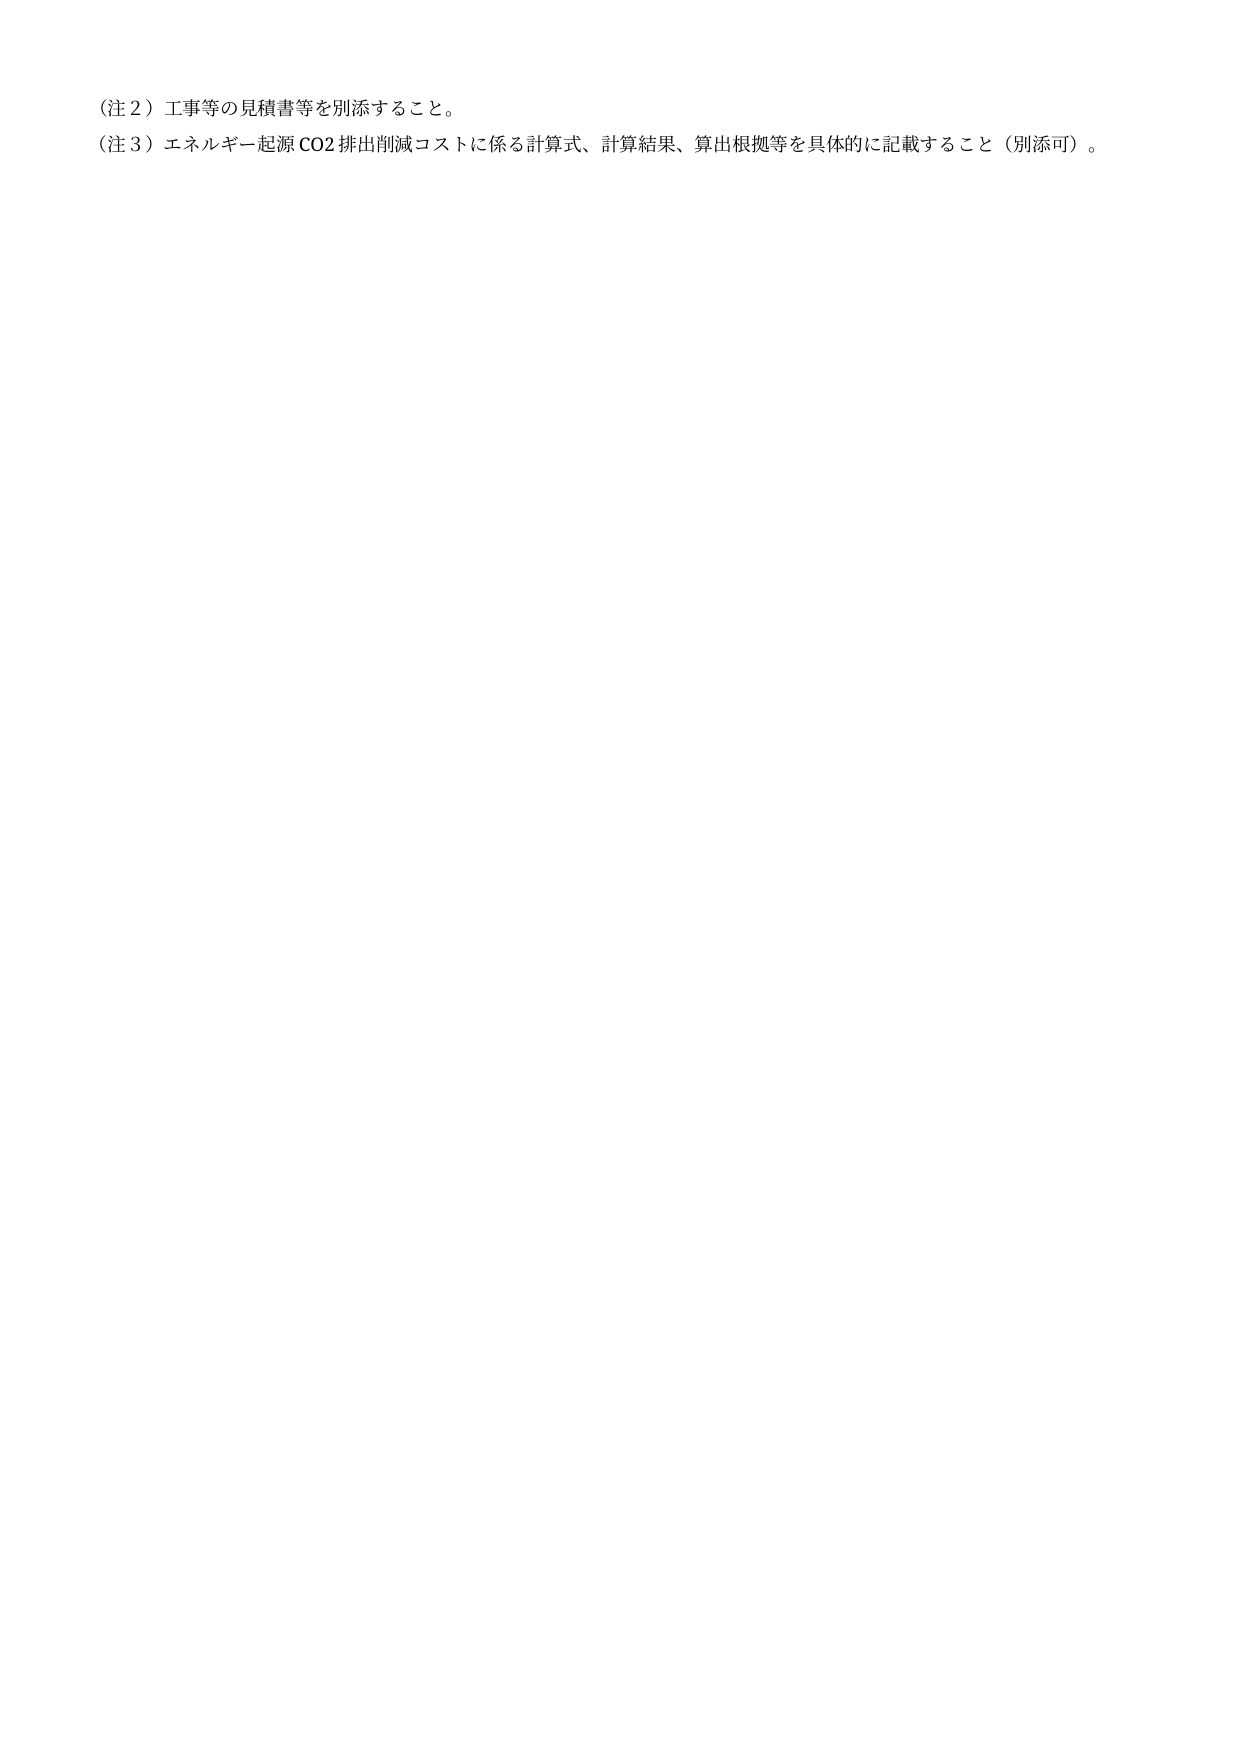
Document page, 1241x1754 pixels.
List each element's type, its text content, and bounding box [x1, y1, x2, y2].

text （注２）工事等の見積書等を別添すること。 [89, 89, 1152, 125]
text （注３）エネルギー起源CO2排出削減コストに係る計算式、計算結果、算出根拠等を具体的に記載すること（別添可）。 [89, 125, 1152, 162]
